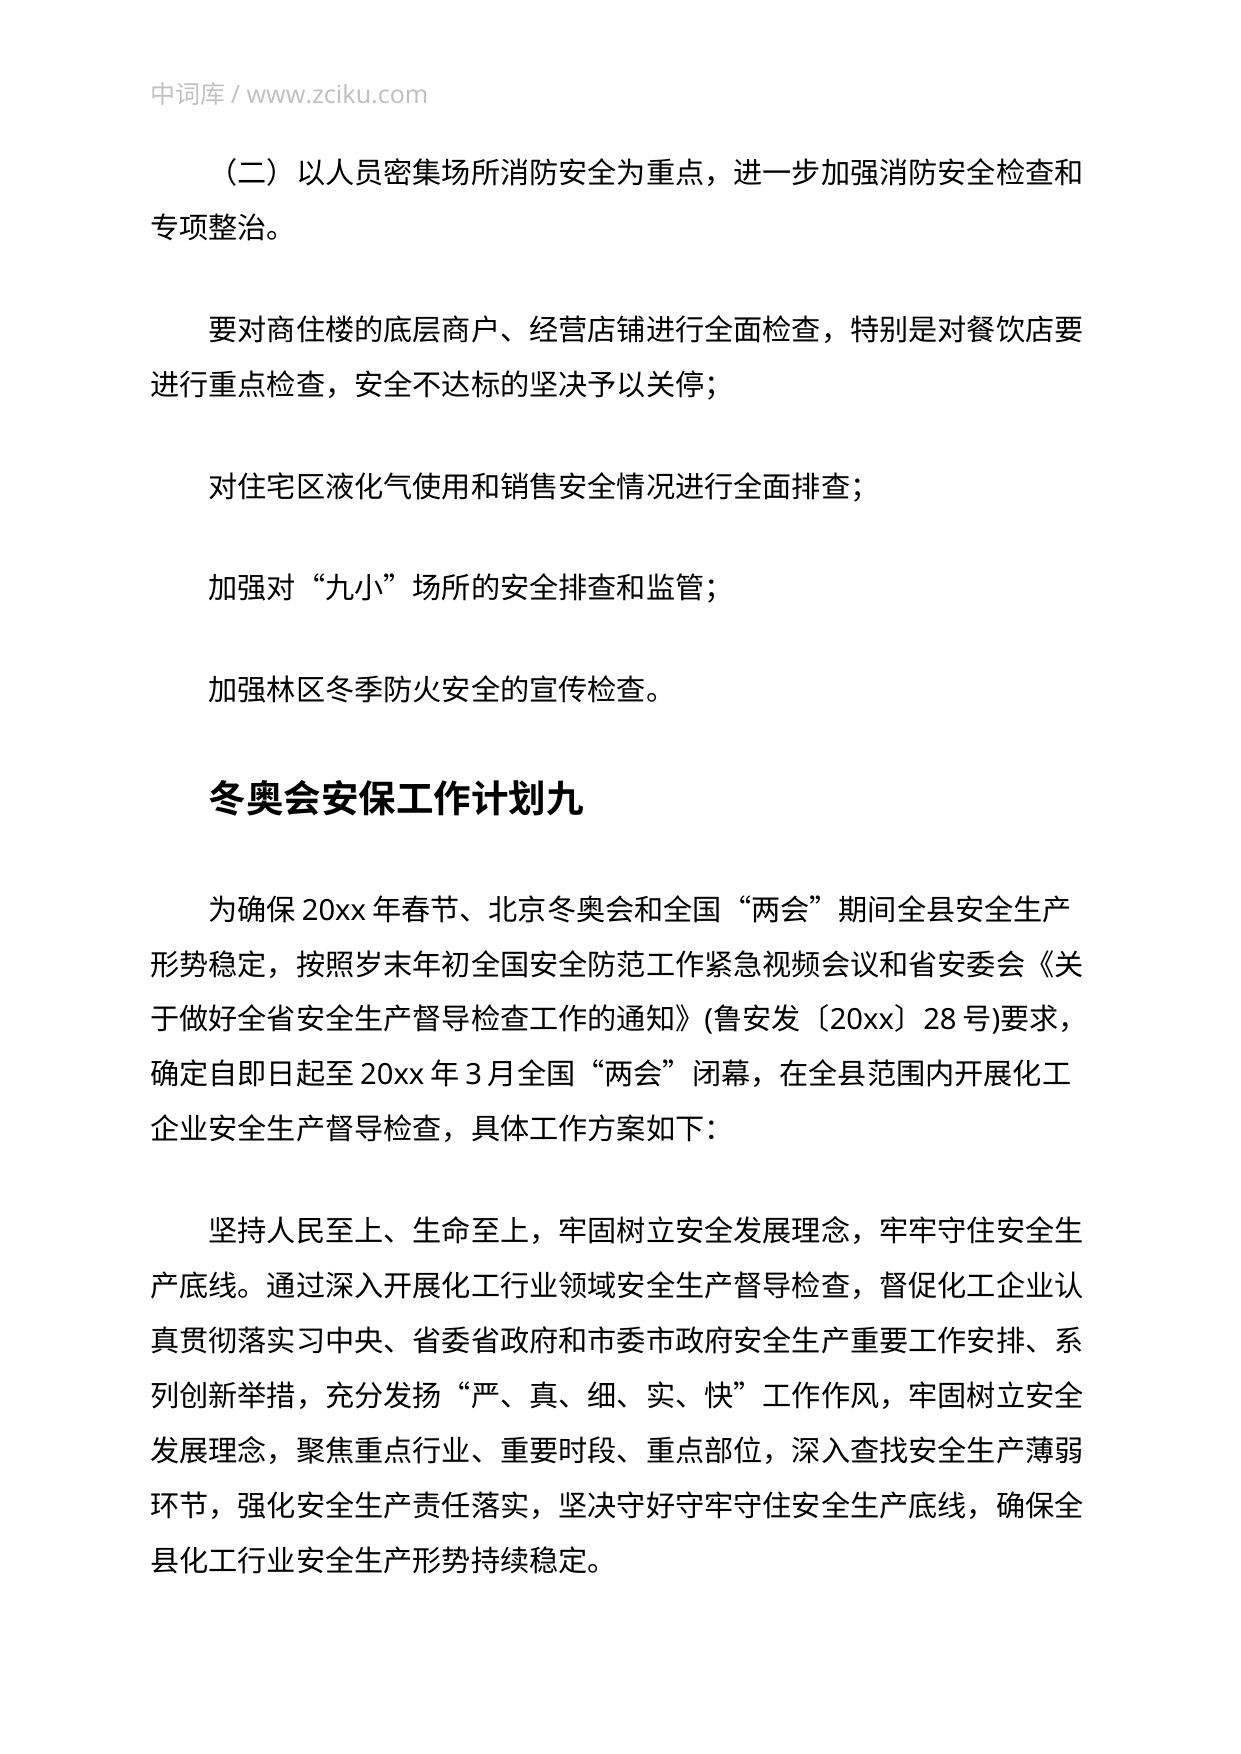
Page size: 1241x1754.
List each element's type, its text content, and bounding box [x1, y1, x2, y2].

text 坚持人民至上、生命至上，牢固树立安全发展理念，牢牢守住安全生产底线。通过深入开展化工行业领域安全生产督导检查，督促化工企业认真贯彻落实习中央、省委省政府和市委市政府安全生产重要工作安排、系列创新举措，充分发扬“严、真、细、实、快”工作作风，牢固树立安全发展理念，聚焦重点行业、重要时段、重点部位，深入查找安全生产薄弱环节，强化安全生产责任落实，坚决守好守牢守住安全生产底线，确保全县化工行业安全生产形势持续稳定。 [150, 1208, 1090, 1579]
text 加强对“九小”场所的安全排查和监管； [150, 565, 1090, 607]
text 加强林区冬季防火安全的宣传检查。 [150, 667, 1090, 709]
text 为确保20xx年春节、北京冬奥会和全国“两会”期间全县安全生产形势稳定，按照岁末年初全国安全防范工作紧急视频会议和省安委会《关于做好全省安全生产督导检查工作的通知》(鲁安发〔20xx〕28号)要求，确定自即日起至20xx年3月全国“两会”闭幕，在全县范围内开展化工企业安全生产督导检查，具体工作方案如下： [150, 886, 1090, 1148]
text 冬奥会安保工作计划九 [150, 769, 1090, 823]
text 对住宅区液化气使用和销售安全情况进行全面排查； [150, 463, 1090, 506]
text 要对商住楼的底层商户、经营店铺进行全面检查，特别是对餐饮店要进行重点检查，安全不达标的坚决予以关停； [150, 307, 1090, 404]
text （二）以人员密集场所消防安全为重点，进一步加强消防安全检查和专项整治。 [150, 150, 1090, 247]
